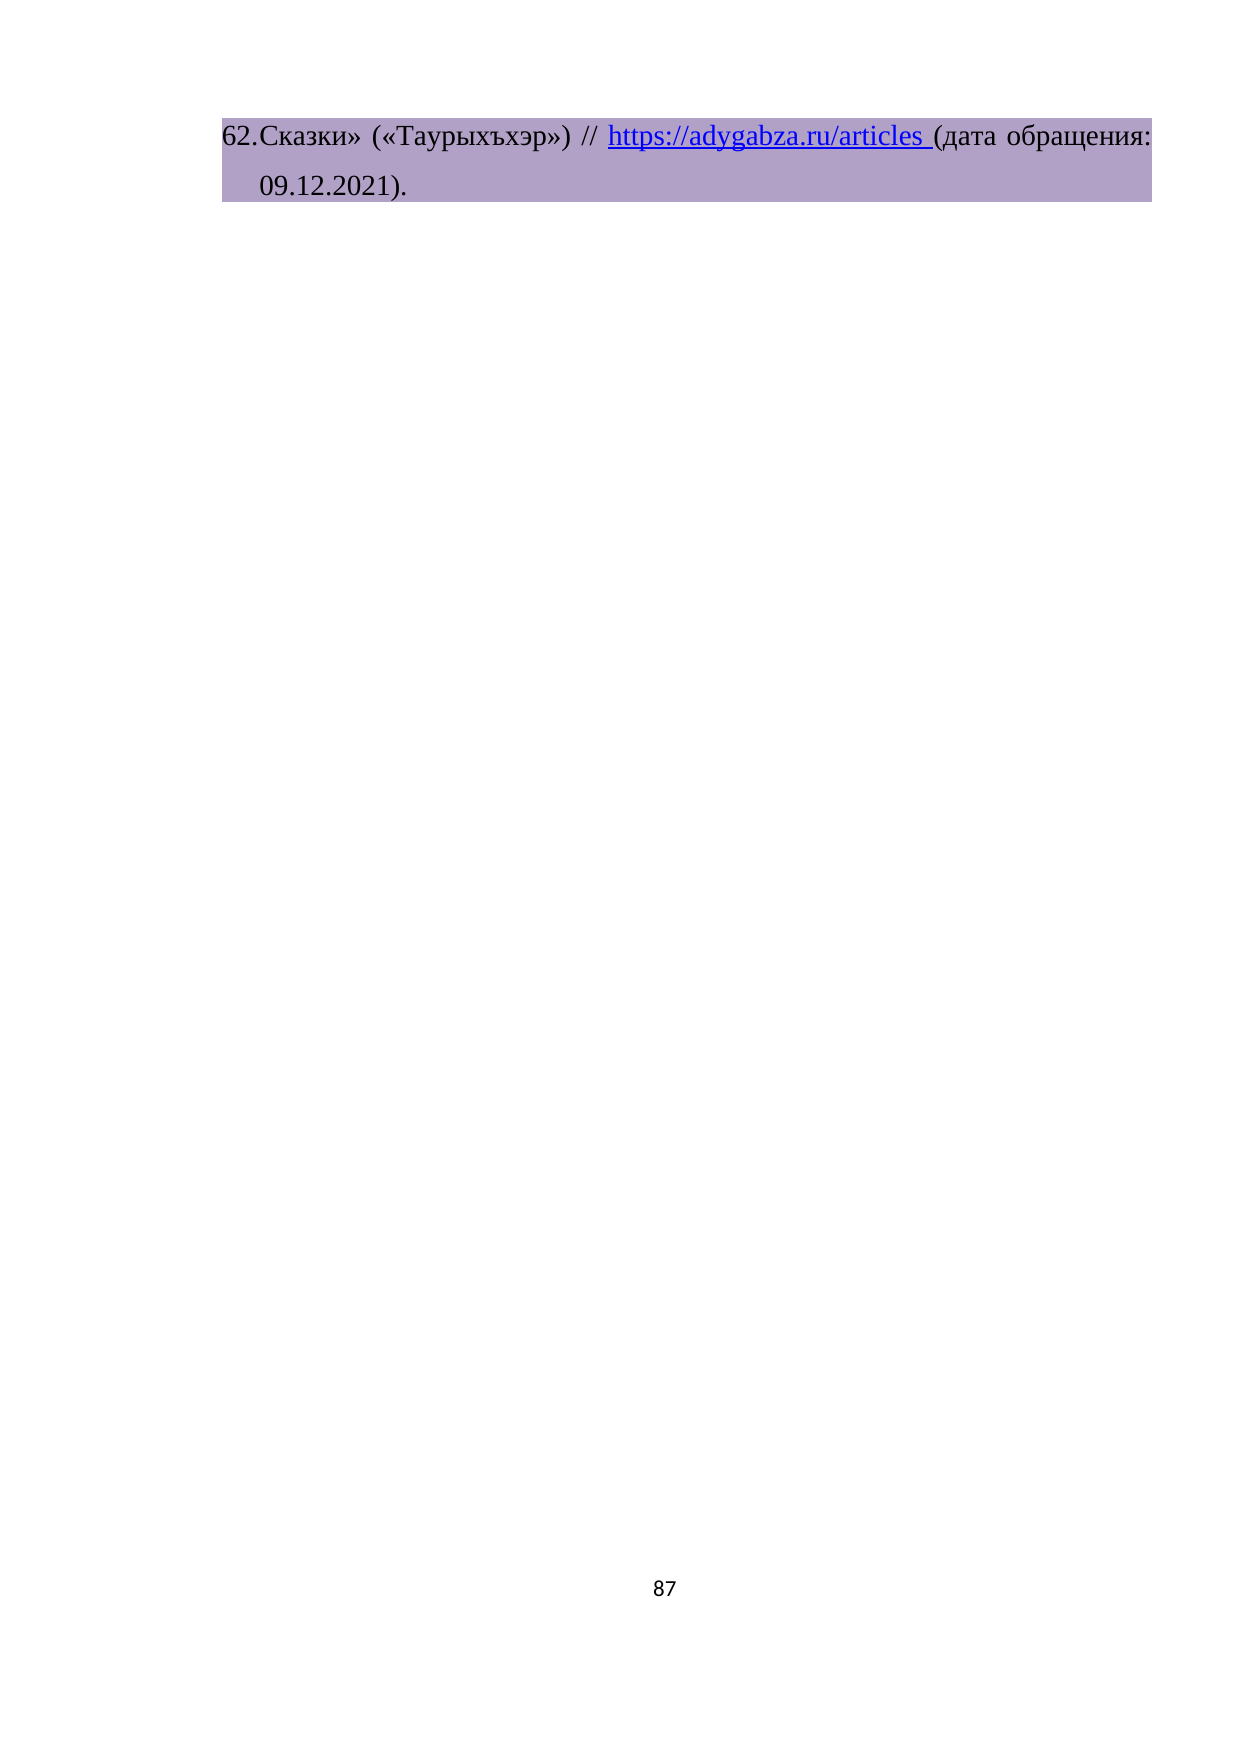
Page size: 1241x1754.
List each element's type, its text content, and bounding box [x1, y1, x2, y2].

list Сказки» («Таурыхъхэр») // https://adygabza.ru/articles (дата обращения: 09.12.2021). [222, 118, 1152, 202]
